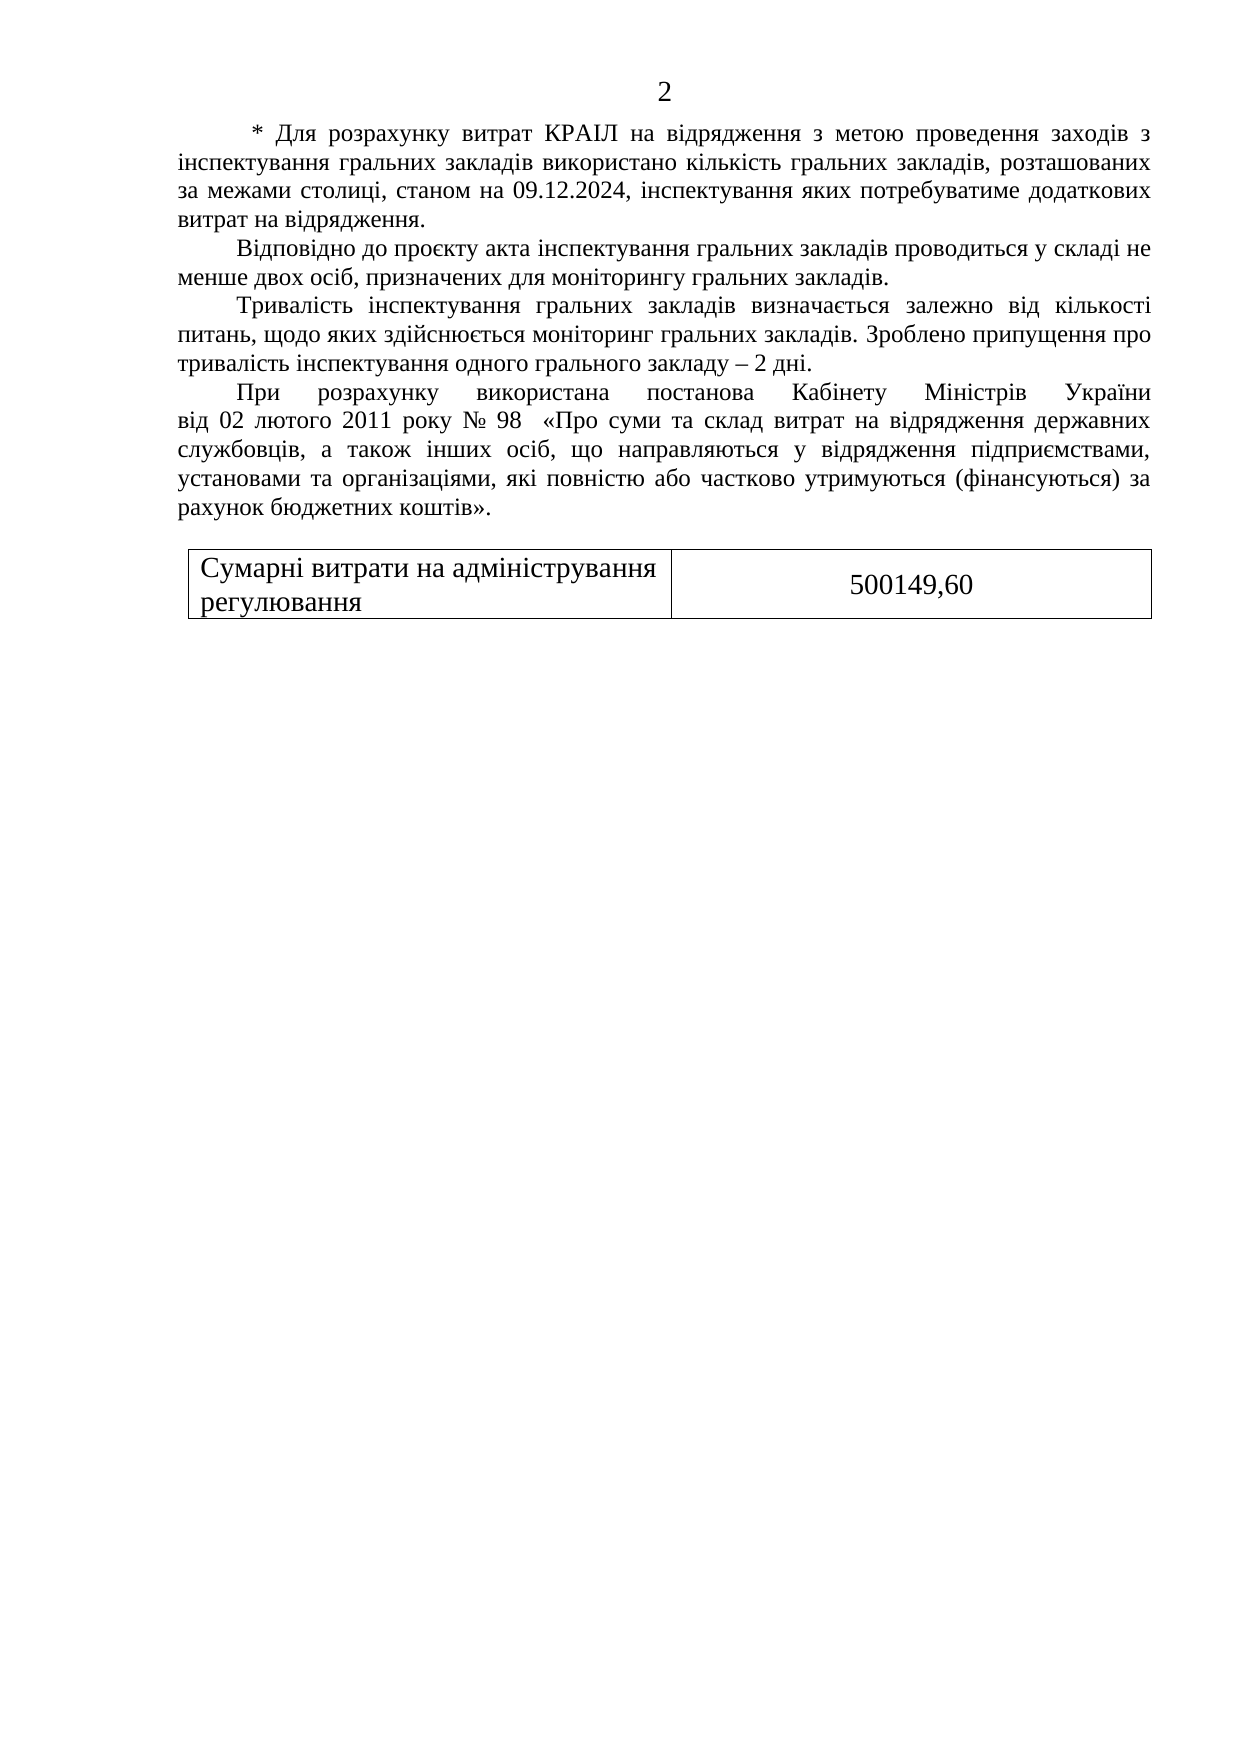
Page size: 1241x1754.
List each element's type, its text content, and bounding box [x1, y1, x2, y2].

text Відповідно до проєкту акта інспектування гральних закладів проводиться у складі не менше двох осіб, призначених для моніторингу гральних закладів. [177, 233, 1152, 291]
text Тривалість інспектування гральних закладів визначається залежно від кількості питань, щодо яких здійснюється моніторинг гральних закладів. Зроблено припущення про тривалість інспектування одного грального закладу – 2 дні. [177, 291, 1152, 377]
text При розрахунку використана постанова Кабінету Міністрів України від 02 лютого 2011 року № 98 «Про суми та склад витрат на відрядження державних службовців, а також інших осіб, що направляються у відрядження підприємствами, установами та організаціями, які повністю або частково утримуються (фінансуються) за рахунок бюджетних коштів». [177, 377, 1152, 521]
table_header Сумарні витрати на адміністрування регулювання [189, 550, 671, 617]
table_header 500149,60 [672, 550, 1151, 617]
text * Для розрахунку витрат КРАІЛ на відрядження з метою проведення заходів з інспектування гральних закладів використано кількість гральних закладів, розташованих за межами столиці, станом на 09.12.2024, інспектування яких потребуватиме додаткових витрат на відрядження. [177, 118, 1152, 233]
